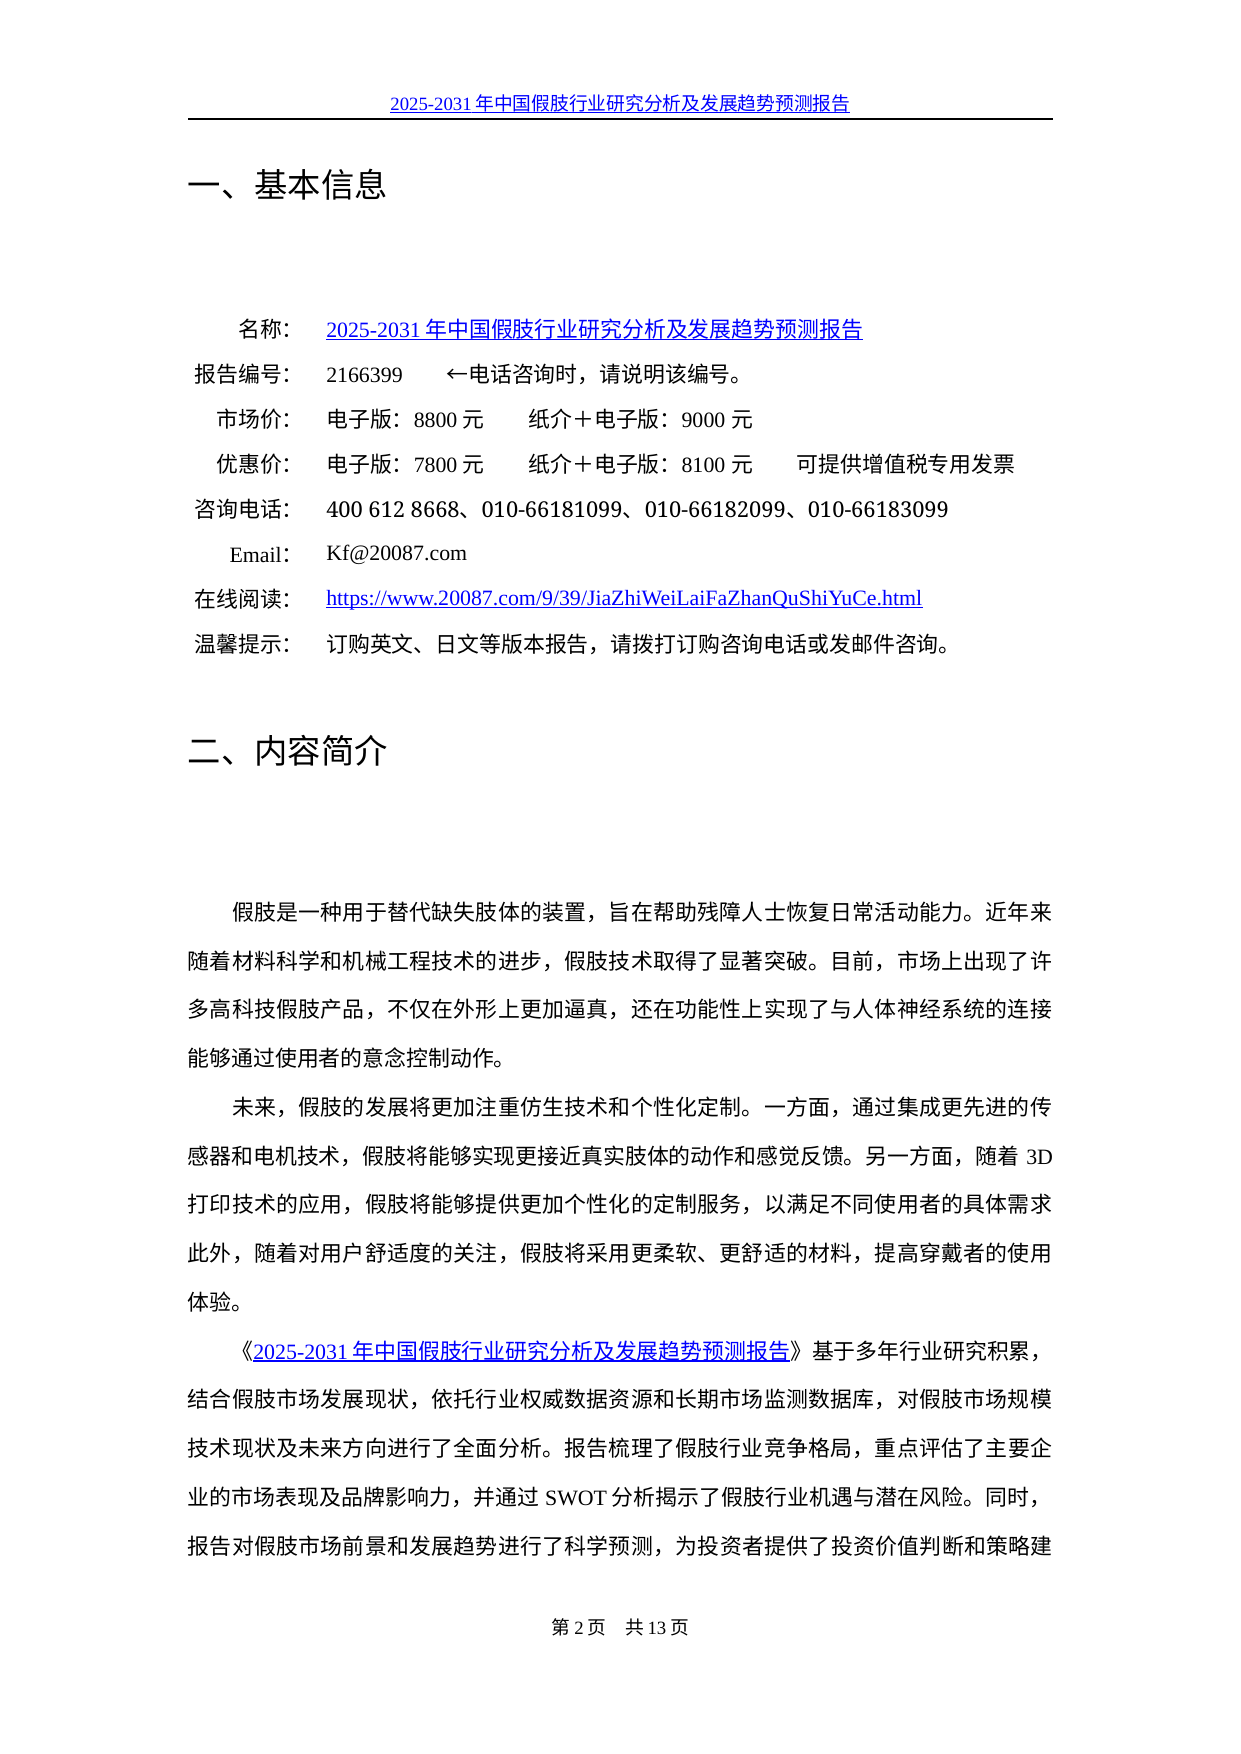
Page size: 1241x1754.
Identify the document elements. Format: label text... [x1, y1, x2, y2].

table_cell 市场价： [167, 402, 315, 447]
table_cell Email： [167, 537, 315, 582]
table_cell 优惠价： [167, 447, 315, 492]
table_cell 400 612 8668、010-66181099、010-66182099、010-66183099 [315, 492, 1073, 537]
table_cell 温馨提示： [167, 627, 315, 672]
table_cell [315, 582, 1073, 627]
table_cell Kf@20087.com [315, 537, 1073, 582]
table_header 2025-2031年中国假肢行业研究分析及发展趋势预测报告 [315, 312, 1073, 357]
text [187, 894, 1053, 1561]
table_cell 2166399 ←电话咨询时，请说明该编号。 [315, 357, 1073, 402]
table_cell 订购英文、日文等版本报告，请拨打订购咨询电话或发邮件咨询。 [315, 627, 1073, 672]
table_cell 电子版：7800 元 纸介＋电子版：8100 元 可提供增值税专用发票 [315, 447, 1073, 492]
table_header 名称： [167, 312, 315, 357]
table_cell 报告编号： [167, 357, 315, 402]
table_cell 在线阅读： [167, 582, 315, 627]
table_cell 咨询电话： [167, 492, 315, 537]
title 二、内容简介 [187, 717, 1053, 782]
title 一、基本信息 [187, 150, 1053, 215]
table_cell 电子版：8800 元 纸介＋电子版：9000 元 [315, 402, 1073, 447]
